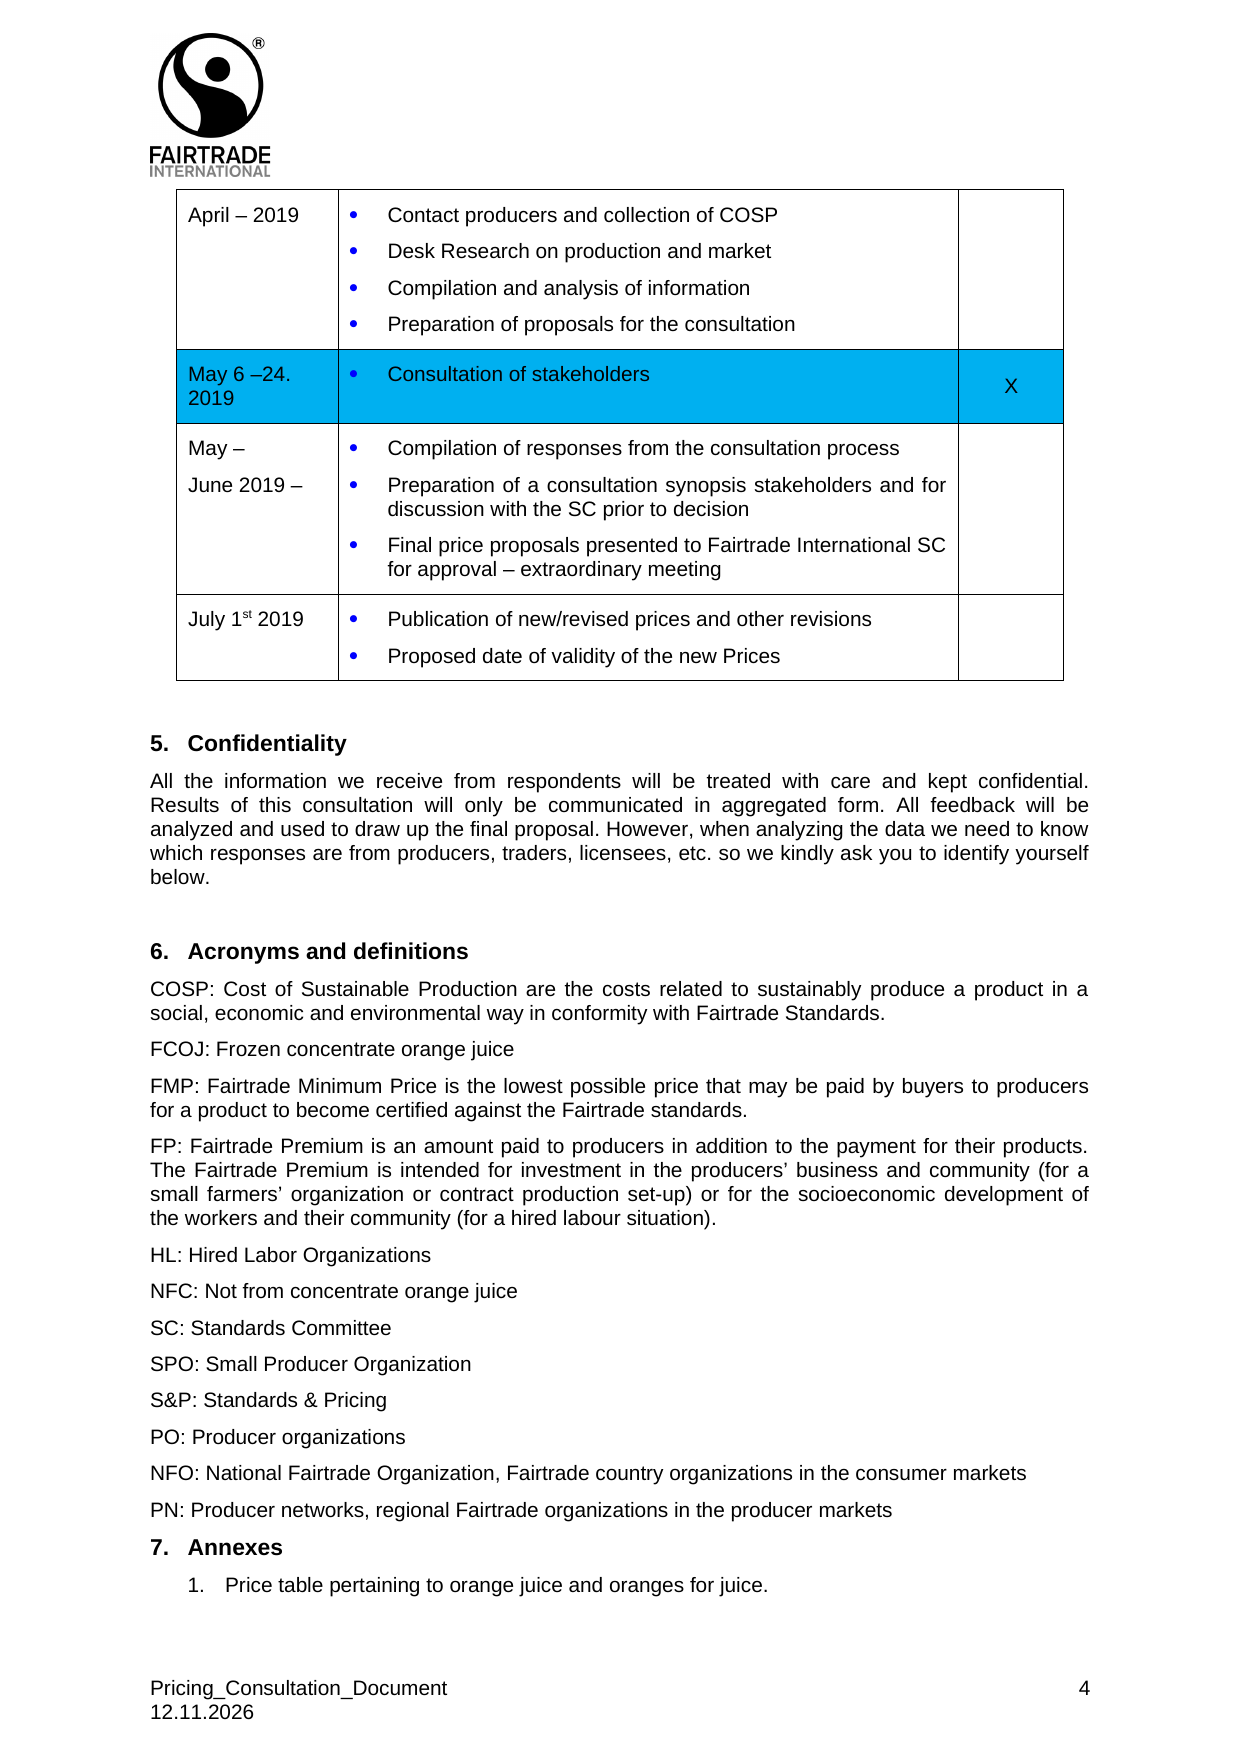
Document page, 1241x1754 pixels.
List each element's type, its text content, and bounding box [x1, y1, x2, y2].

table_cell May 6 –24. 2019 [177, 350, 338, 423]
table_cell [959, 190, 1063, 349]
text SPO: Small Producer Organization [150, 1352, 1090, 1376]
table_cell Compilation of responses from the consultation process Preparation of a consultation synopsis stakeholders and for discussion with the SC prior to decision Final price proposals presented to Fairtrade International SC for approval – extraordinary meeting [339, 424, 958, 594]
text COSP: Cost of Sustainable Production are the costs related to sustainably produce a product in a social, economic and environmental way in conformity with Fairtrade Standards. [150, 977, 1090, 1025]
table_cell Consultation of stakeholders [339, 350, 958, 423]
table_cell [959, 595, 1063, 680]
text All the information we receive from respondents will be treated with care and kept confidential. Results of this consultation will only be communicated in aggregated form. All feedback will be analyzed and used to draw up the final proposal. However, when analyzing the data we need to know which responses are from producers, traders, licensees, etc. so we kindly ask you to identify yourself below. [150, 769, 1090, 889]
table_cell [959, 424, 1063, 594]
text PO: Producer organizations [150, 1425, 1090, 1449]
text FP: Fairtrade Premium is an amount paid to producers in addition to the payment for their products. The Fairtrade Premium is intended for investment in the producers’ business and community (for a small farmers’ organization or contract production set-up) or for the socioeconomic development of the workers and their community (for a hired labour situation). [150, 1134, 1090, 1230]
text PN: Producer networks, regional Fairtrade organizations in the producer markets [150, 1498, 1090, 1522]
text FCOJ: Frozen concentrate orange juice [150, 1037, 1090, 1061]
subtitle Annexes [150, 1534, 1090, 1561]
list Price table pertaining to orange juice and oranges for juice. [187, 1573, 1090, 1597]
table_cell X [959, 350, 1063, 423]
subtitle Acronyms and definitions [150, 938, 1090, 964]
text S&P: Standards & Pricing [150, 1388, 1090, 1412]
table_cell May – June 2019 – [177, 424, 338, 594]
picture [150, 32, 271, 177]
table_cell April – 2019 [177, 190, 338, 349]
text NFC: Not from concentrate orange juice [150, 1279, 1090, 1303]
subtitle Confidentiality [150, 730, 1090, 757]
table_cell July 1st 2019 [177, 595, 338, 680]
text NFO: National Fairtrade Organization, Fairtrade country organizations in the consumer markets [150, 1461, 1090, 1485]
text HL: Hired Labor Organizations [150, 1242, 1090, 1266]
table_cell Publication of new/revised prices and other revisions Proposed date of validity of the new Prices [339, 595, 958, 680]
text SC: Standards Committee [150, 1315, 1090, 1339]
text FMP: Fairtrade Minimum Price is the lowest possible price that may be paid by buyers to producers for a product to become certified against the Fairtrade standards. [150, 1074, 1090, 1122]
table_cell Contact producers and collection of COSP Desk Research on production and market Compilation and analysis of information Preparation of proposals for the consultation [339, 190, 958, 349]
